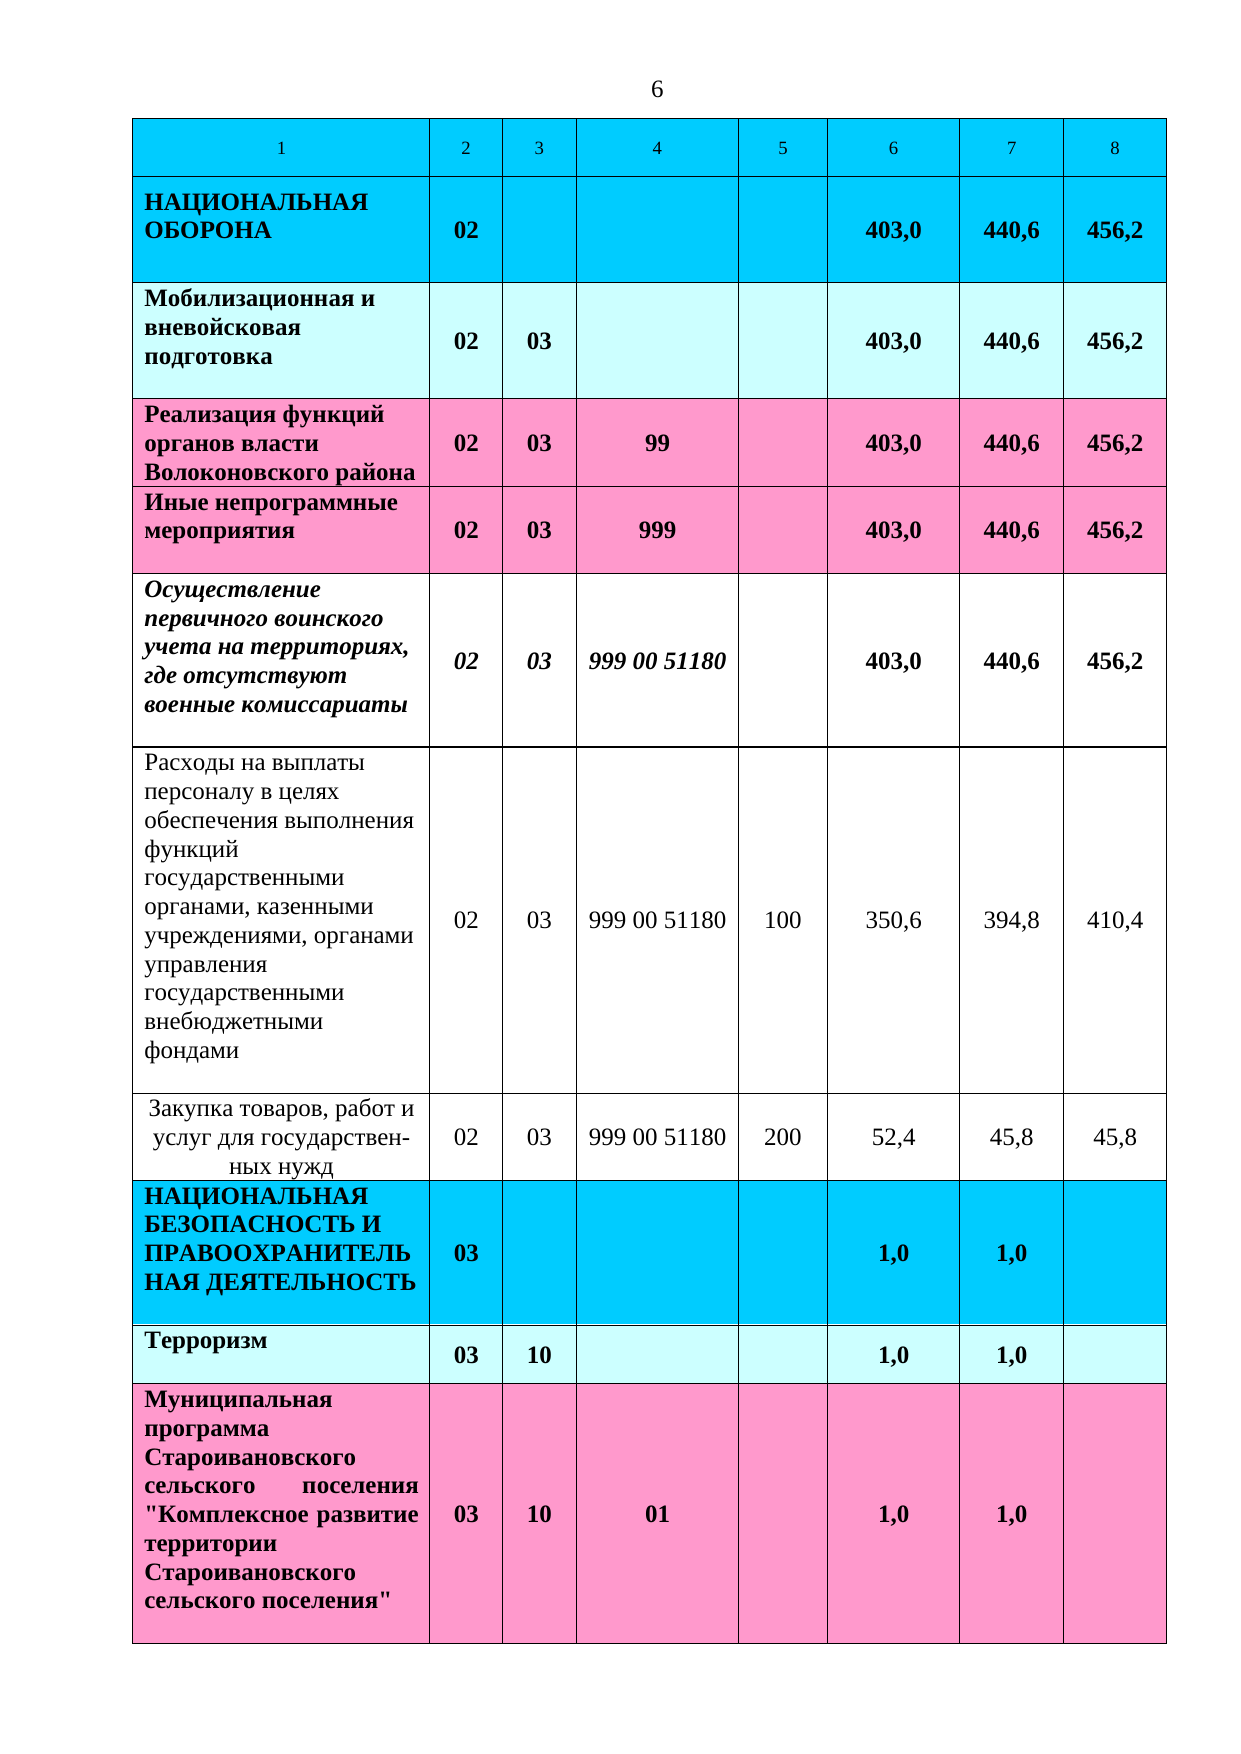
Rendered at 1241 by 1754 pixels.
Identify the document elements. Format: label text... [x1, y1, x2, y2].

table_cell 1,0 [960, 1181, 1063, 1324]
table_cell 03 [503, 399, 576, 486]
table_cell [1064, 1326, 1166, 1383]
table_cell Муниципальная программа Староивановского сельского поселения "Комплексное развитие территории Староивановского сельского поселения" [133, 1384, 429, 1643]
table_cell 999 00 51180 [577, 1094, 738, 1180]
table_cell 7 [960, 119, 1063, 176]
table_cell [577, 1181, 738, 1324]
table_cell 403,0 [828, 487, 959, 573]
table_cell [739, 1326, 827, 1383]
table_cell 1 [133, 119, 429, 176]
table_cell Иные непрограммные мероприятия [133, 487, 429, 573]
table_cell [503, 1181, 576, 1324]
table_cell 999 00 51180 [577, 748, 738, 1092]
table_cell Реализация функций органов власти Волоконовского района [133, 399, 429, 486]
table_cell 01 [577, 1384, 738, 1643]
table_cell Мобилизационная и вневойсковая подготовка [133, 283, 429, 398]
table_cell 6 [828, 119, 959, 176]
table_cell Осуществление первичного воинского учета на территориях, где отсутствуют военные комиссариаты [133, 574, 429, 746]
table_cell 403,0 [828, 283, 959, 398]
table_cell 4 [577, 119, 738, 176]
table_cell 440,6 [960, 574, 1063, 746]
table_cell [739, 1181, 827, 1324]
table_cell 10 [503, 1384, 576, 1643]
table_cell 456,2 [1064, 283, 1166, 398]
table_cell 410,4 [1064, 748, 1166, 1092]
table_cell 03 [430, 1384, 502, 1643]
table_cell 1,0 [828, 1384, 959, 1643]
table_cell [503, 177, 576, 282]
table_cell 03 [503, 487, 576, 573]
table_cell 45,8 [960, 1094, 1063, 1180]
table_cell 03 [430, 1326, 502, 1383]
table_cell [577, 177, 738, 282]
table_cell 52,4 [828, 1094, 959, 1180]
table_cell 02 [430, 1094, 502, 1180]
table_cell [739, 283, 827, 398]
table_cell 2 [430, 119, 502, 176]
table_cell 403,0 [828, 399, 959, 486]
table_cell 456,2 [1064, 487, 1166, 573]
table_cell НАЦИОНАЛЬНАЯ ОБОРОНА [133, 177, 429, 282]
table_cell 456,2 [1064, 574, 1166, 746]
table_cell 440,6 [960, 399, 1063, 486]
table_cell 5 [739, 119, 827, 176]
table_cell Терроризм [133, 1326, 429, 1383]
table_cell 02 [430, 487, 502, 573]
table_cell [1064, 1181, 1166, 1324]
table_cell 03 [503, 283, 576, 398]
table_cell [739, 487, 827, 573]
table_cell [739, 177, 827, 282]
table_cell 403,0 [828, 177, 959, 282]
table_cell 10 [503, 1326, 576, 1383]
table_cell 440,6 [960, 487, 1063, 573]
table_cell 440,6 [960, 177, 1063, 282]
table_cell 100 [739, 748, 827, 1092]
table_cell Закупка товаров, работ и услуг для государствен-ных нужд [133, 1094, 429, 1180]
table_cell 1,0 [828, 1181, 959, 1324]
table_cell 3 [503, 119, 576, 176]
table_cell НАЦИОНАЛЬНАЯ БЕЗОПАСНОСТЬ И ПРАВООХРАНИТЕЛЬНАЯ ДЕЯТЕЛЬНОСТЬ [133, 1181, 429, 1324]
table_cell 03 [430, 1181, 502, 1324]
table_cell 200 [739, 1094, 827, 1180]
table_cell 02 [430, 177, 502, 282]
table_cell 1,0 [828, 1326, 959, 1383]
table_cell 394,8 [960, 748, 1063, 1092]
table_cell 456,2 [1064, 177, 1166, 282]
table_cell 02 [430, 748, 502, 1092]
table_cell 456,2 [1064, 399, 1166, 486]
table_cell 1,0 [960, 1384, 1063, 1643]
table_cell 02 [430, 399, 502, 486]
table_cell 999 [577, 487, 738, 573]
table_cell 03 [503, 748, 576, 1092]
table_cell 03 [503, 1094, 576, 1180]
table_cell [577, 1326, 738, 1383]
table_cell [739, 1384, 827, 1643]
table_cell 350,6 [828, 748, 959, 1092]
table_cell 1,0 [960, 1326, 1063, 1383]
table_cell 8 [1064, 119, 1166, 176]
table_cell 999 00 51180 [577, 574, 738, 746]
table_cell 45,8 [1064, 1094, 1166, 1180]
table_cell 99 [577, 399, 738, 486]
table_cell [1064, 1384, 1166, 1643]
table_cell 03 [503, 574, 576, 746]
table_cell 440,6 [960, 283, 1063, 398]
table_cell [577, 283, 738, 398]
table_cell 02 [430, 574, 502, 746]
table_cell Расходы на выплаты персоналу в целях обеспечения выполнения функций государственными органами, казенными учреждениями, органами управления государственными внебюджетными фондами [133, 748, 429, 1092]
table_cell [739, 399, 827, 486]
table_cell 403,0 [828, 574, 959, 746]
table_cell [739, 574, 827, 746]
table_cell 02 [430, 283, 502, 398]
